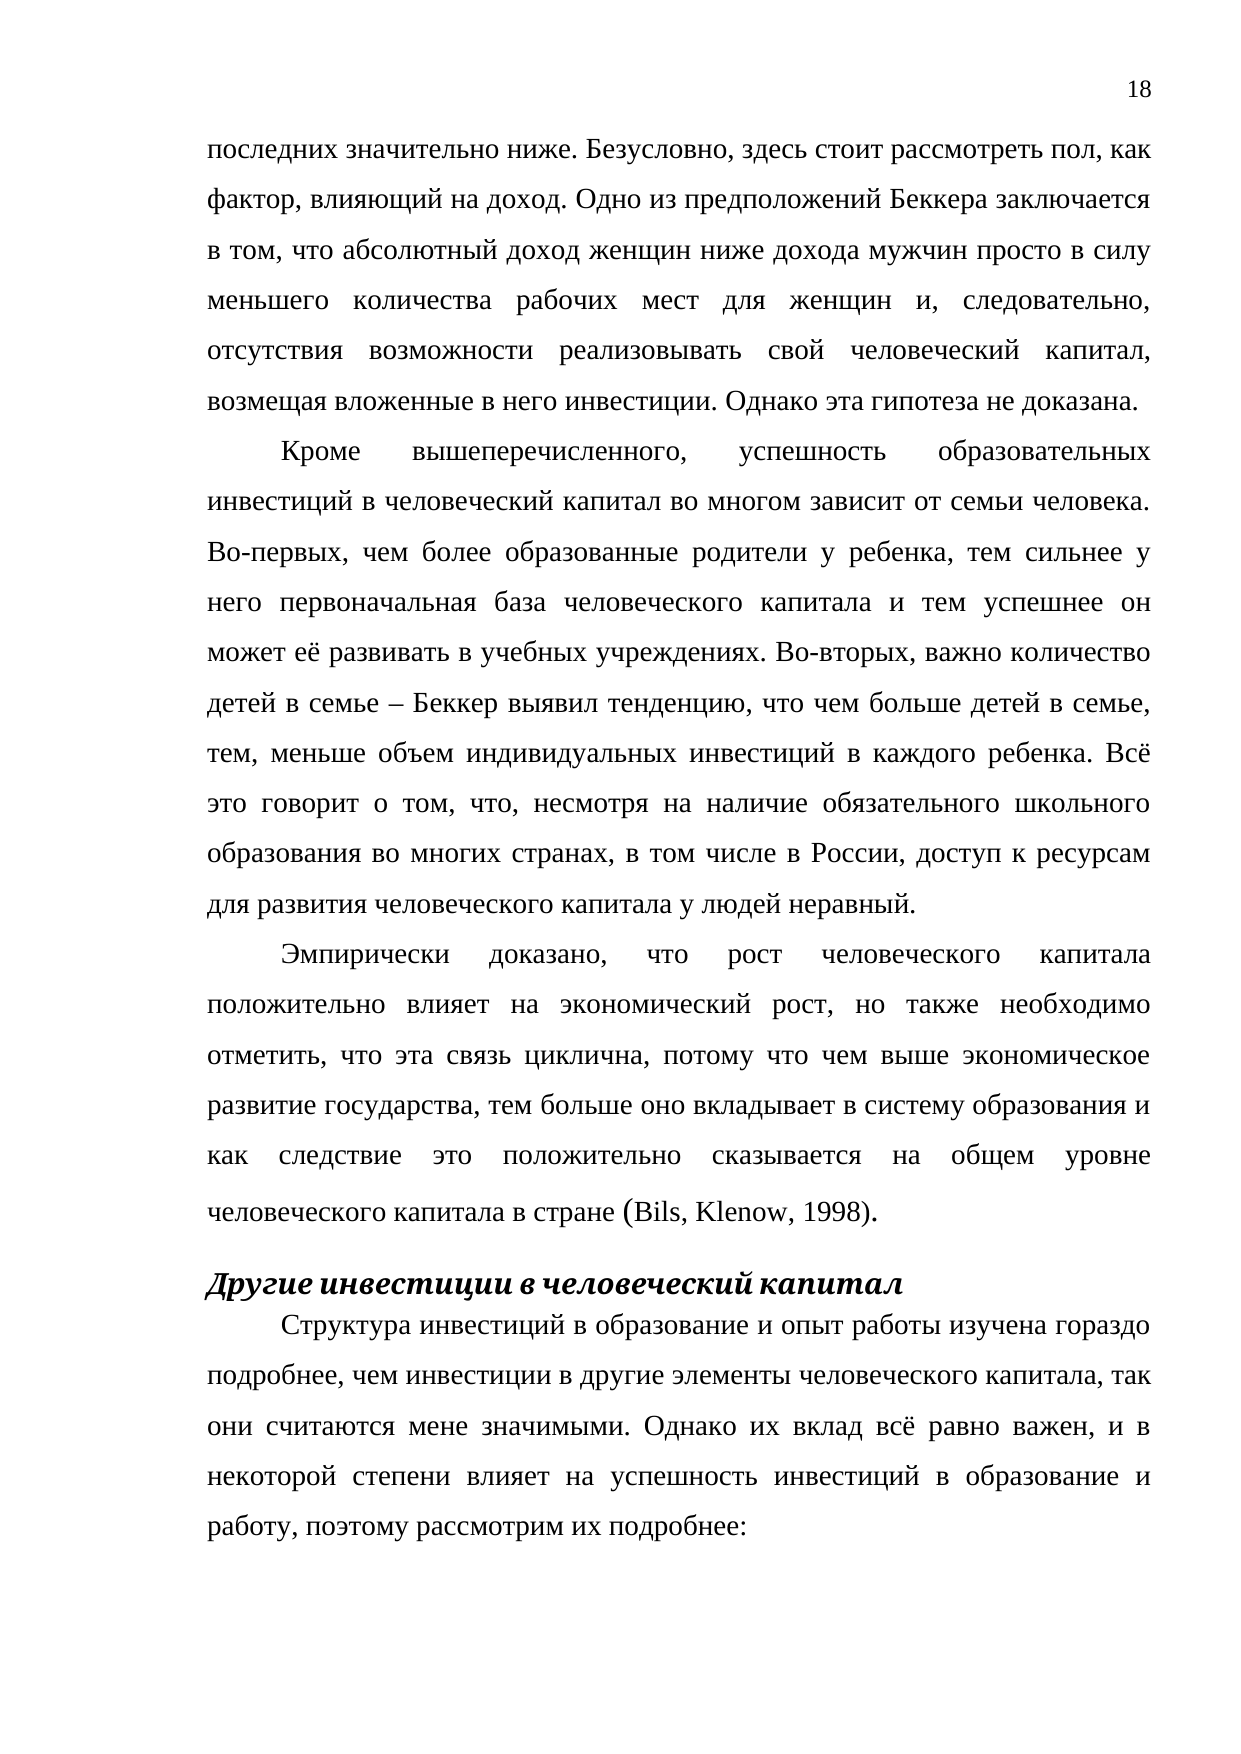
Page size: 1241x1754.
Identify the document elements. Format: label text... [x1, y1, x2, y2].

text Эмпирически доказано, что рост человеческого капитала положительно влияет на экономический рост, но также необходимо отметить, что эта связь циклична, потому что чем выше экономическое развитие государства, тем больше оно вкладывает в систему образования и как следствие это положительно сказывается на общем уровне человеческого капитала в стране (Bils, Klenow, 1998). [207, 936, 1152, 1228]
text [207, 131, 1152, 416]
text Структура инвестиций в образование и опыт работы изучена гораздо подробнее, чем инвестиции в другие элементы человеческого капитала, так они считаются мене значимыми. Однако их вклад всё равно важен, и в некоторой степени влияет на успешность инвестиций в образование и работу, поэтому рассмотрим их подробнее: [207, 1307, 1152, 1542]
text Кроме вышеперечисленного, успешность образовательных инвестиций в человеческий капитал во многом зависит от семьи человека. Во-первых, чем более образованные родители у ребенка, тем сильнее у него первоначальная база человеческого капитала и тем успешнее он может её развивать в учебных учреждениях. Во-вторых, важно количество детей в семье – Беккер выявил тенденцию, что чем больше детей в семье, тем, меньше объем индивидуальных инвестиций в каждого ребенка. Всё это говорит о том, что, несмотря на наличие обязательного школьного образования во многих странах, в том числе в России, доступ к ресурсам для развития человеческого капитала у людей неравный. [207, 433, 1152, 919]
subtitle Другие инвестиции в человеческий капитал [207, 1268, 1152, 1302]
